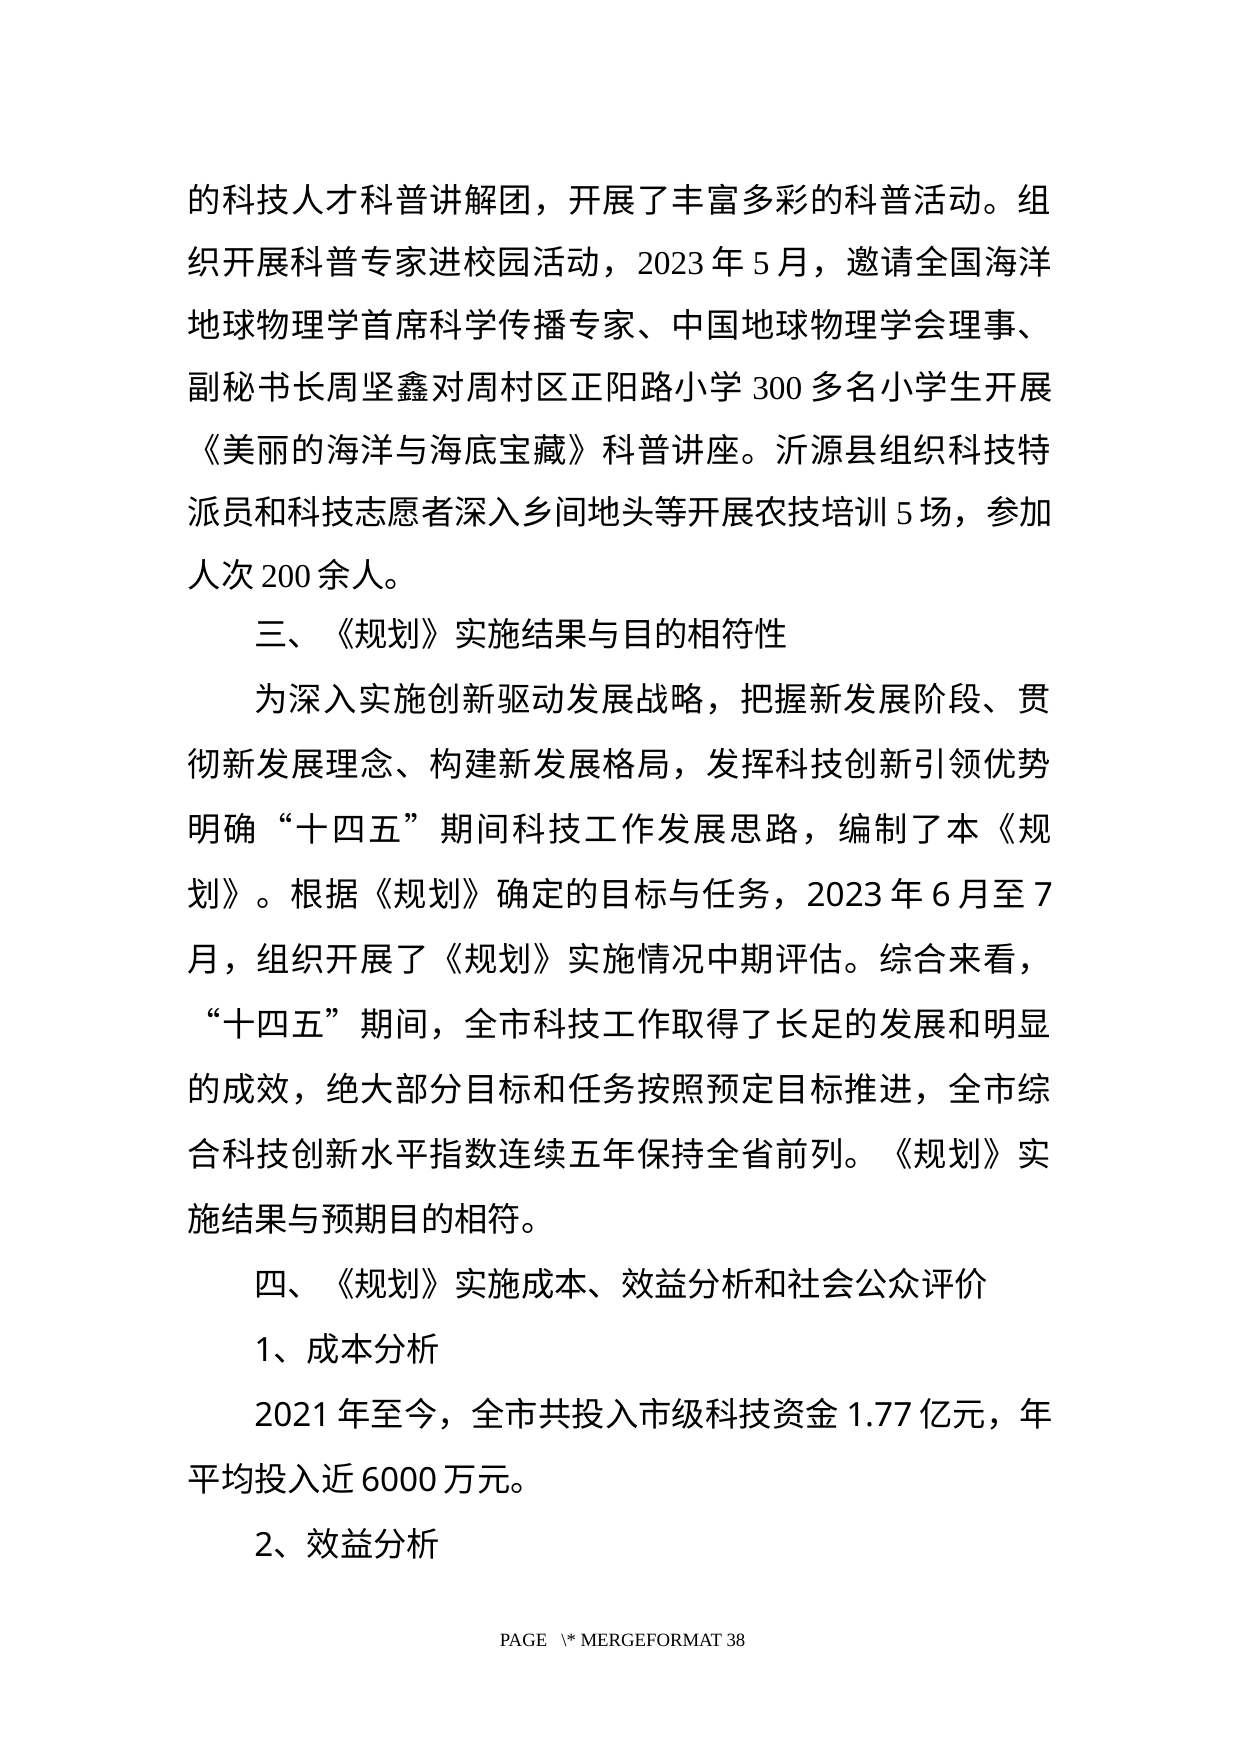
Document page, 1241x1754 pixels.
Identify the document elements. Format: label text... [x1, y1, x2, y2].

text 为深入实施创新驱动发展战略，把握新发展阶段、贯彻新发展理念、构建新发展格局，发挥科技创新引领优势，明确“十四五”期间科技工作发展思路，编制了本《规划》。根据《规划》确定的目标与任务，2023年6月至7月，组织开展了《规划》实施情况中期评估。综合来看，“十四五”期间，全市科技工作取得了长足的发展和明显的成效，绝大部分目标和任务按照预定目标推进，全市综合科技创新水平指数连续五年保持全省前列。《规划》实施结果与预期目的相符。 [187, 664, 1053, 1249]
text 2、效益分析 [187, 1509, 1053, 1574]
text 2021年至今，全市共投入市级科技资金1.77亿元，年平均投入近6000万元。 [187, 1379, 1053, 1509]
text 1、成本分析 [187, 1314, 1053, 1379]
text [187, 162, 1053, 599]
text 三、《规划》实施结果与目的相符性 [187, 599, 1053, 664]
text 四、《规划》实施成本、效益分析和社会公众评价 [187, 1249, 1053, 1314]
